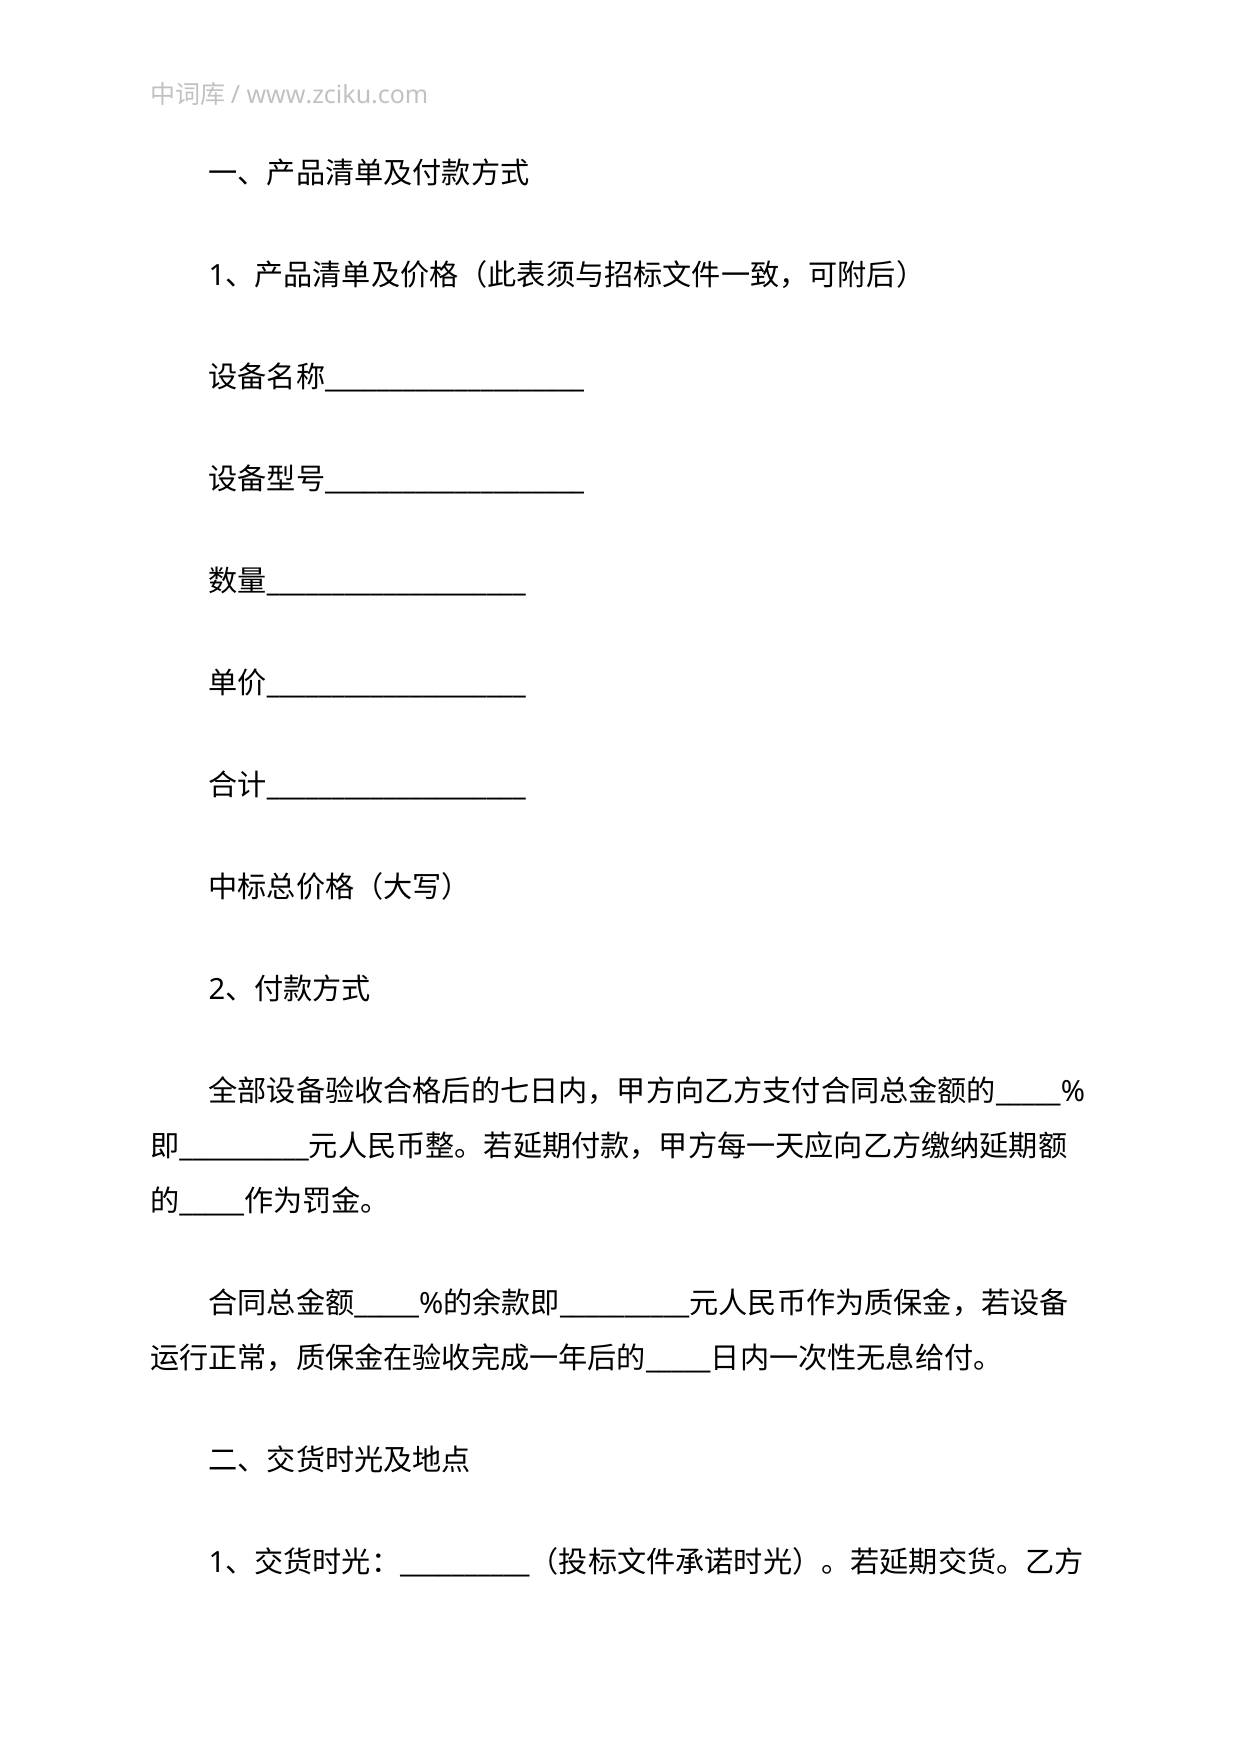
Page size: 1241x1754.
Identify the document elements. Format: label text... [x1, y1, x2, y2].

text 合同总金额_____%的余款即__________元人民币作为质保金，若设备运行正常，质保金在验收完成一年后的_____日内一次性无息给付。 [150, 1279, 1090, 1377]
text 2、付款方式 [150, 965, 1090, 1008]
text 二、交货时光及地点 [150, 1436, 1090, 1479]
text 设备名称____________________ [150, 354, 1090, 396]
text 设备型号____________________ [150, 456, 1090, 498]
text 1、产品清单及价格（此表须与招标文件一致，可附后） [150, 252, 1090, 294]
text 单价____________________ [150, 660, 1090, 702]
text 全部设备验收合格后的七日内，甲方向乙方支付合同总金额的_____%即__________元人民币整。若延期付款，甲方每一天应向乙方缴纳延期额的_____作为罚金。 [150, 1067, 1090, 1220]
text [150, 1538, 1090, 1581]
text 一、产品清单及付款方式 [150, 150, 1090, 192]
text 数量____________________ [150, 558, 1090, 600]
text 中标总价格（大写） [150, 864, 1090, 906]
text 合计____________________ [150, 762, 1090, 804]
